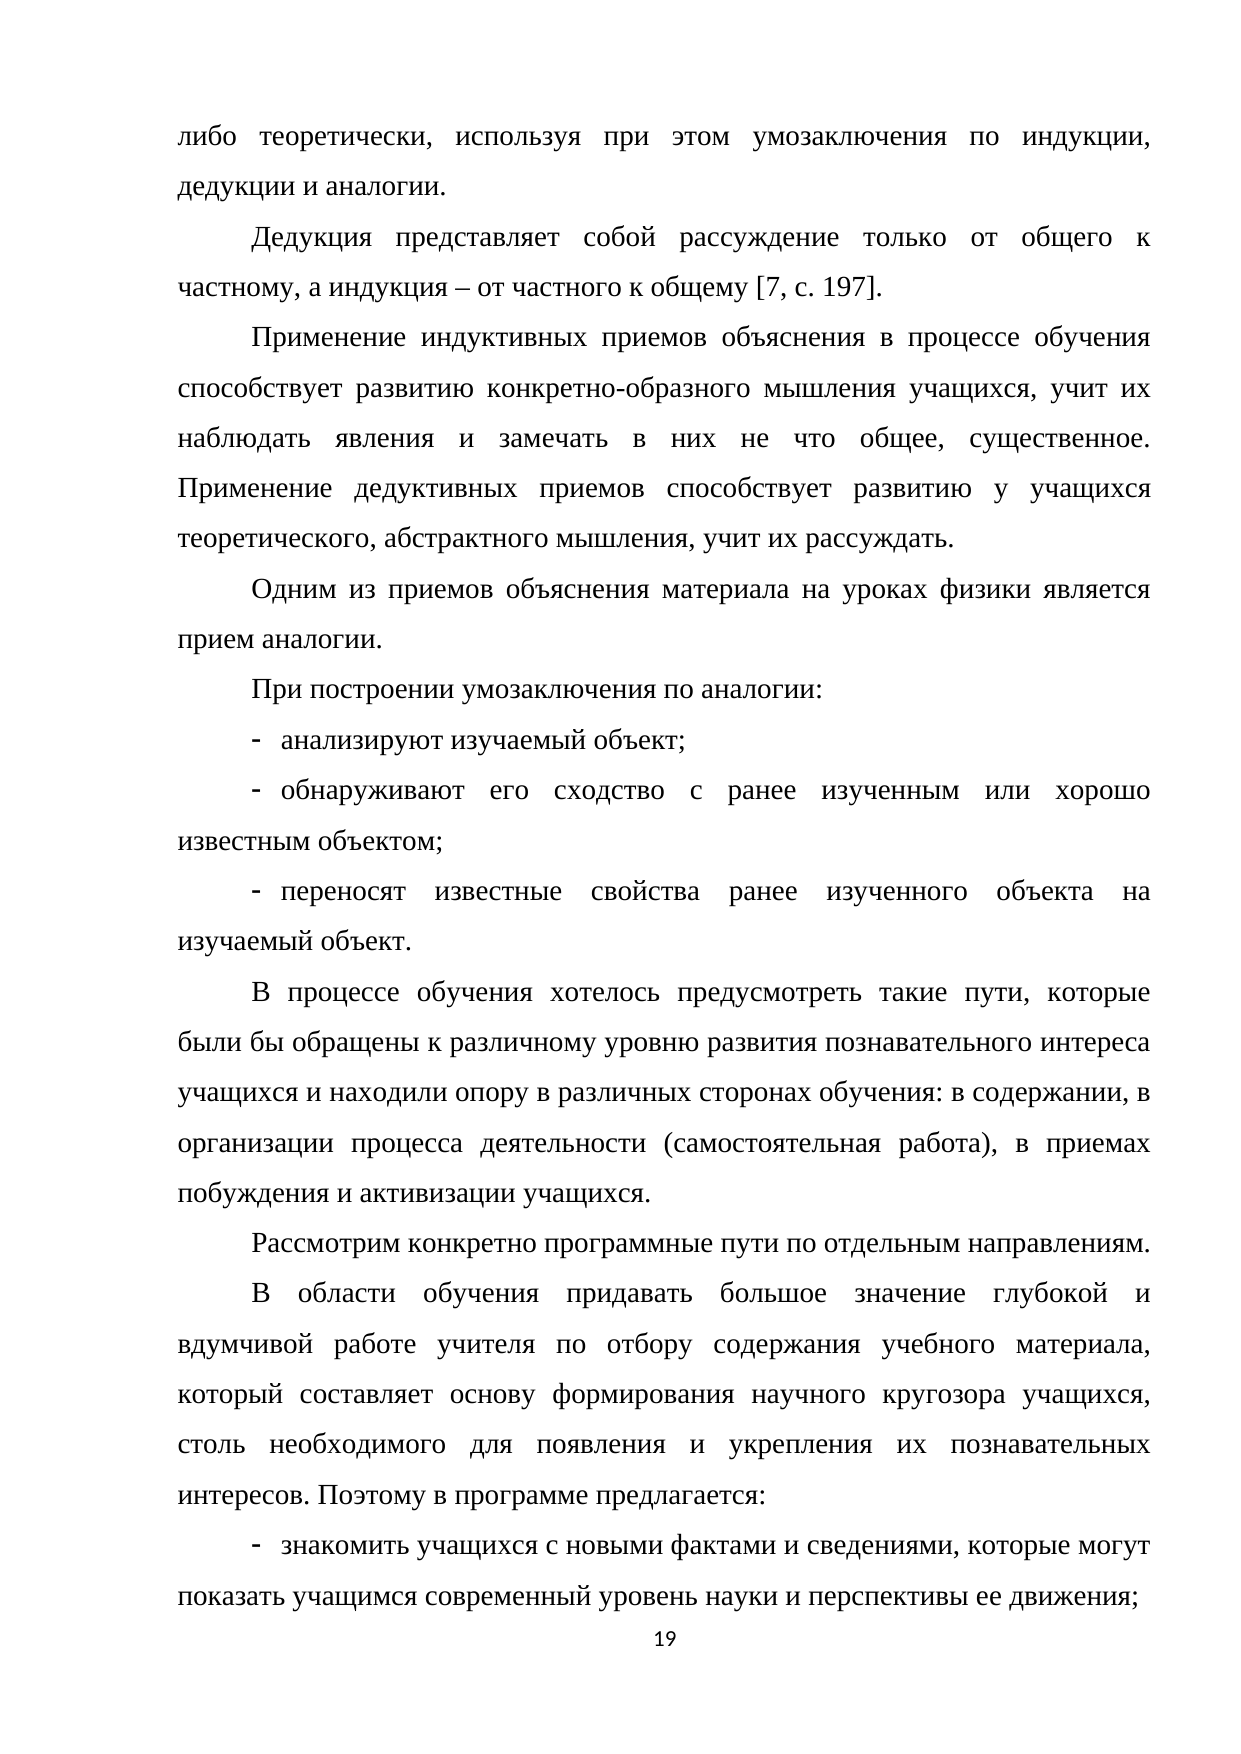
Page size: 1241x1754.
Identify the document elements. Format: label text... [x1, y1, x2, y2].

text В процессе обучения хотелось предусмотреть такие пути, которые были бы обращены к различному уровню развития познавательного интереса учащихся и находили опору в различных сторонах обучения: в содержании, в организации процесса деятельности (самостоятельная работа), в приемах побуждения и активизации учащихся. [177, 974, 1152, 1208]
list обнаруживают его сходство с ранее изученным или хорошо известным объектом; [177, 772, 1152, 856]
list анализируют изучаемый объект; [177, 722, 1152, 756]
text Применение индуктивных приемов объяснения в процессе обучения способствует развитию конкретно-образного мышления учащихся, учит их наблюдать явления и замечать в них не что общее, существенное. Применение дедуктивных приемов способствует развитию у учащихся теоретического, абстрактного мышления, учит их рассуждать. [177, 319, 1152, 554]
text Одним из приемов объяснения материала на уроках физики является прием аналогии. [177, 571, 1152, 655]
text Рассмотрим конкретно программные пути по отдельным направлениям. [177, 1225, 1152, 1259]
text При построении умозаключения по аналогии: [177, 672, 1152, 705]
text В области обучения придавать большое значение глубокой и вдумчивой работе учителя по отбору содержания учебного материала, который составляет основу формирования научного кругозора учащихся, столь необходимого для появления и укрепления их познавательных интересов. Поэтому в программе предлагается: [177, 1276, 1152, 1510]
list переносят известные свойства ранее изученного объекта на изучаемый объект. [177, 873, 1152, 957]
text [177, 118, 1152, 202]
list знакомить учащихся с новыми фактами и сведениями, которые могут показать учащимся современный уровень науки и перспективы ее движения; [177, 1527, 1152, 1611]
text Дедукция представляет собой рассуждение только от общего к частному, а индукция – от частного к общему [7, с. 197]. [177, 219, 1152, 303]
